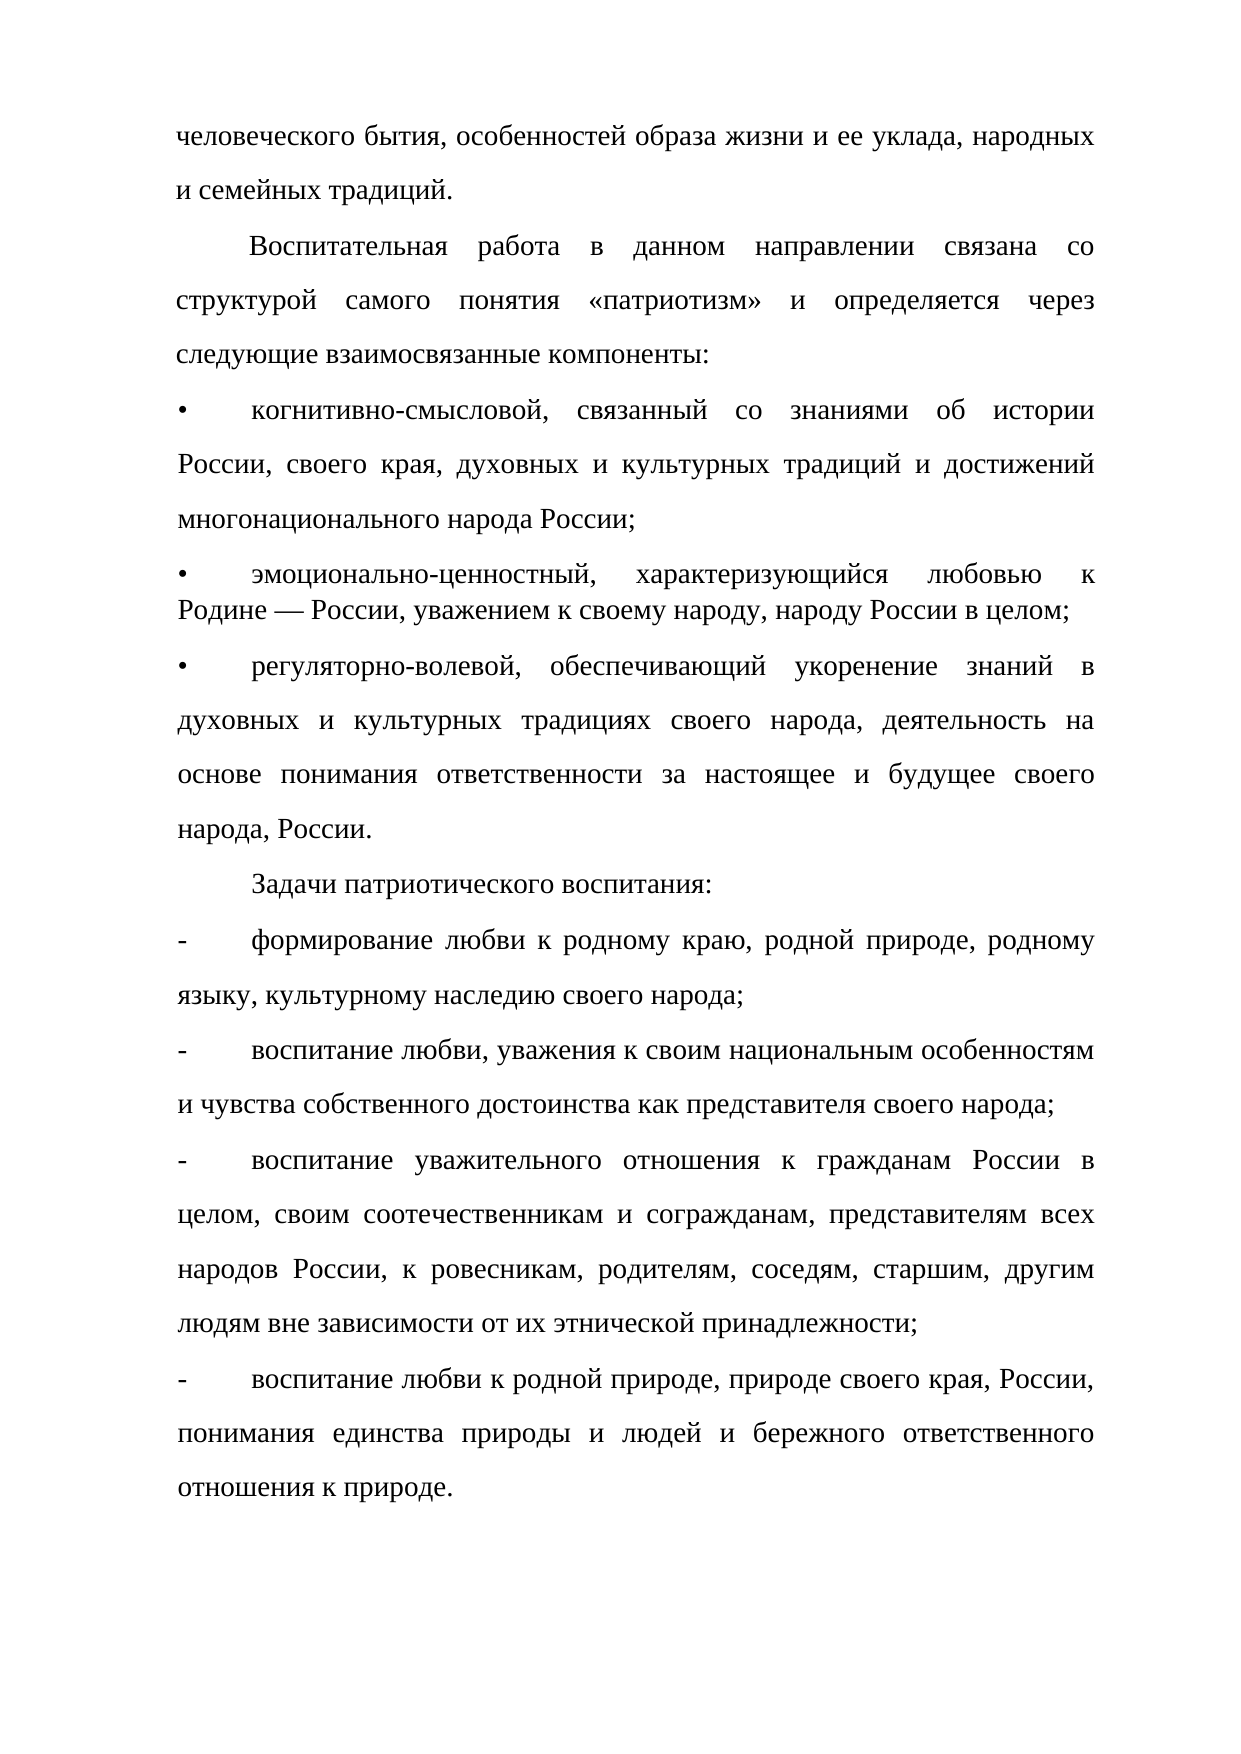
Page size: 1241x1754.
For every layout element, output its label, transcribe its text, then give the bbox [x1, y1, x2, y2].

list эмоционально-ценностный, характеризующийся любовью к Родине — России, уважением к своему народу, народу России в целом; [177, 556, 1095, 626]
list воспитание любви, уважения к своим национальным особенностям и чувства собственного достоинства как представителя своего народа; [177, 1032, 1095, 1120]
list когнитивно-смысловой, связанный со знаниями об истории России, своего края, духовных и культурных традиций и достижений многонационального народа России; [177, 392, 1095, 534]
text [176, 118, 1095, 206]
text Задачи патриотического воспитания: [251, 867, 1095, 900]
list регуляторно-волевой, обеспечивающий укоренение знаний в духовных и культурных традициях своего народа, деятельность на основе понимания ответственности за настоящее и будущее своего народа, России. [177, 648, 1095, 844]
list воспитание уважительного отношения к гражданам России в целом, своим соотечественникам и согражданам, представителям всех народов России, к ровесникам, родителям, соседям, старшим, другим людям вне зависимости от их этнической принадлежности; [177, 1142, 1095, 1339]
list формирование любви к родному краю, родной природе, родному языку, культурному наследию своего народа; [177, 922, 1095, 1010]
list воспитание любви к родной природе, природе своего края, России, понимания единства природы и людей и бережного ответственного отношения к природе. [177, 1361, 1095, 1503]
text Воспитательная работа в данном направлении связана со структурой самого понятия «патриотизм» и определяется через следующие взаимосвязанные компоненты: [176, 228, 1095, 370]
